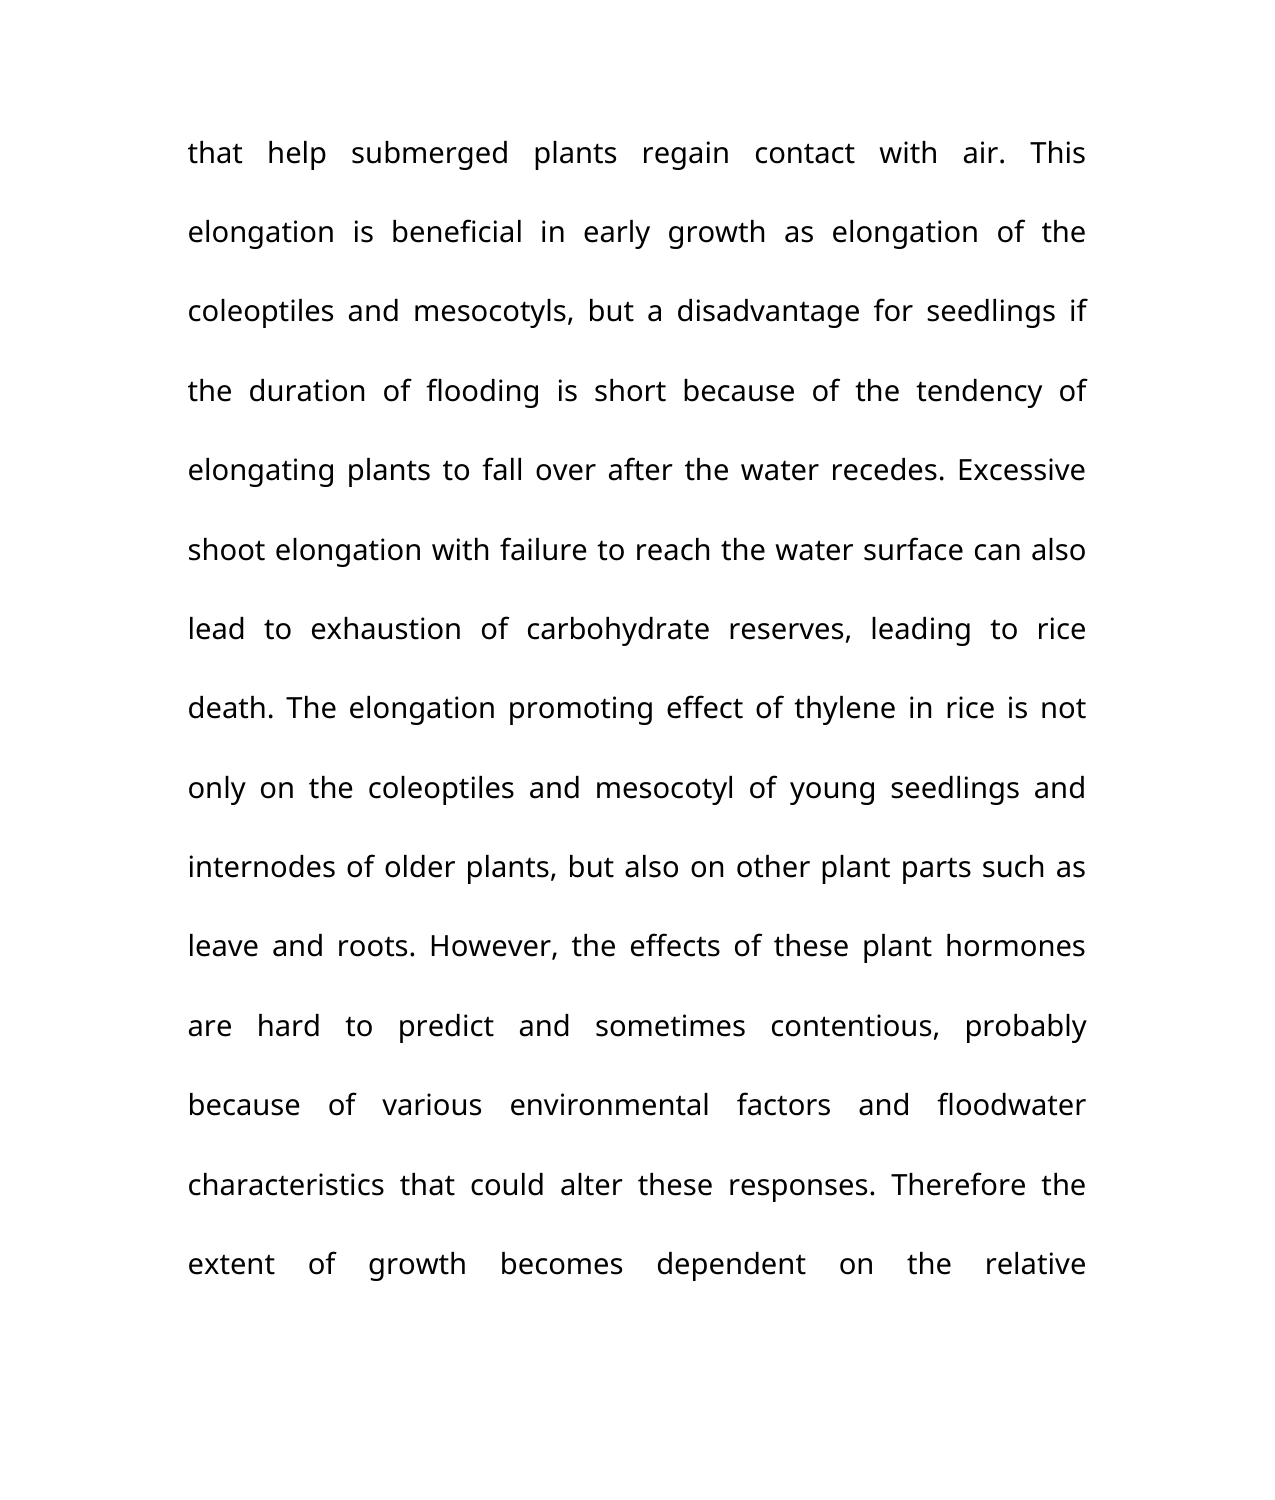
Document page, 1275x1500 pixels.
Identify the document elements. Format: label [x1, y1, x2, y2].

text [187, 132, 1087, 1283]
